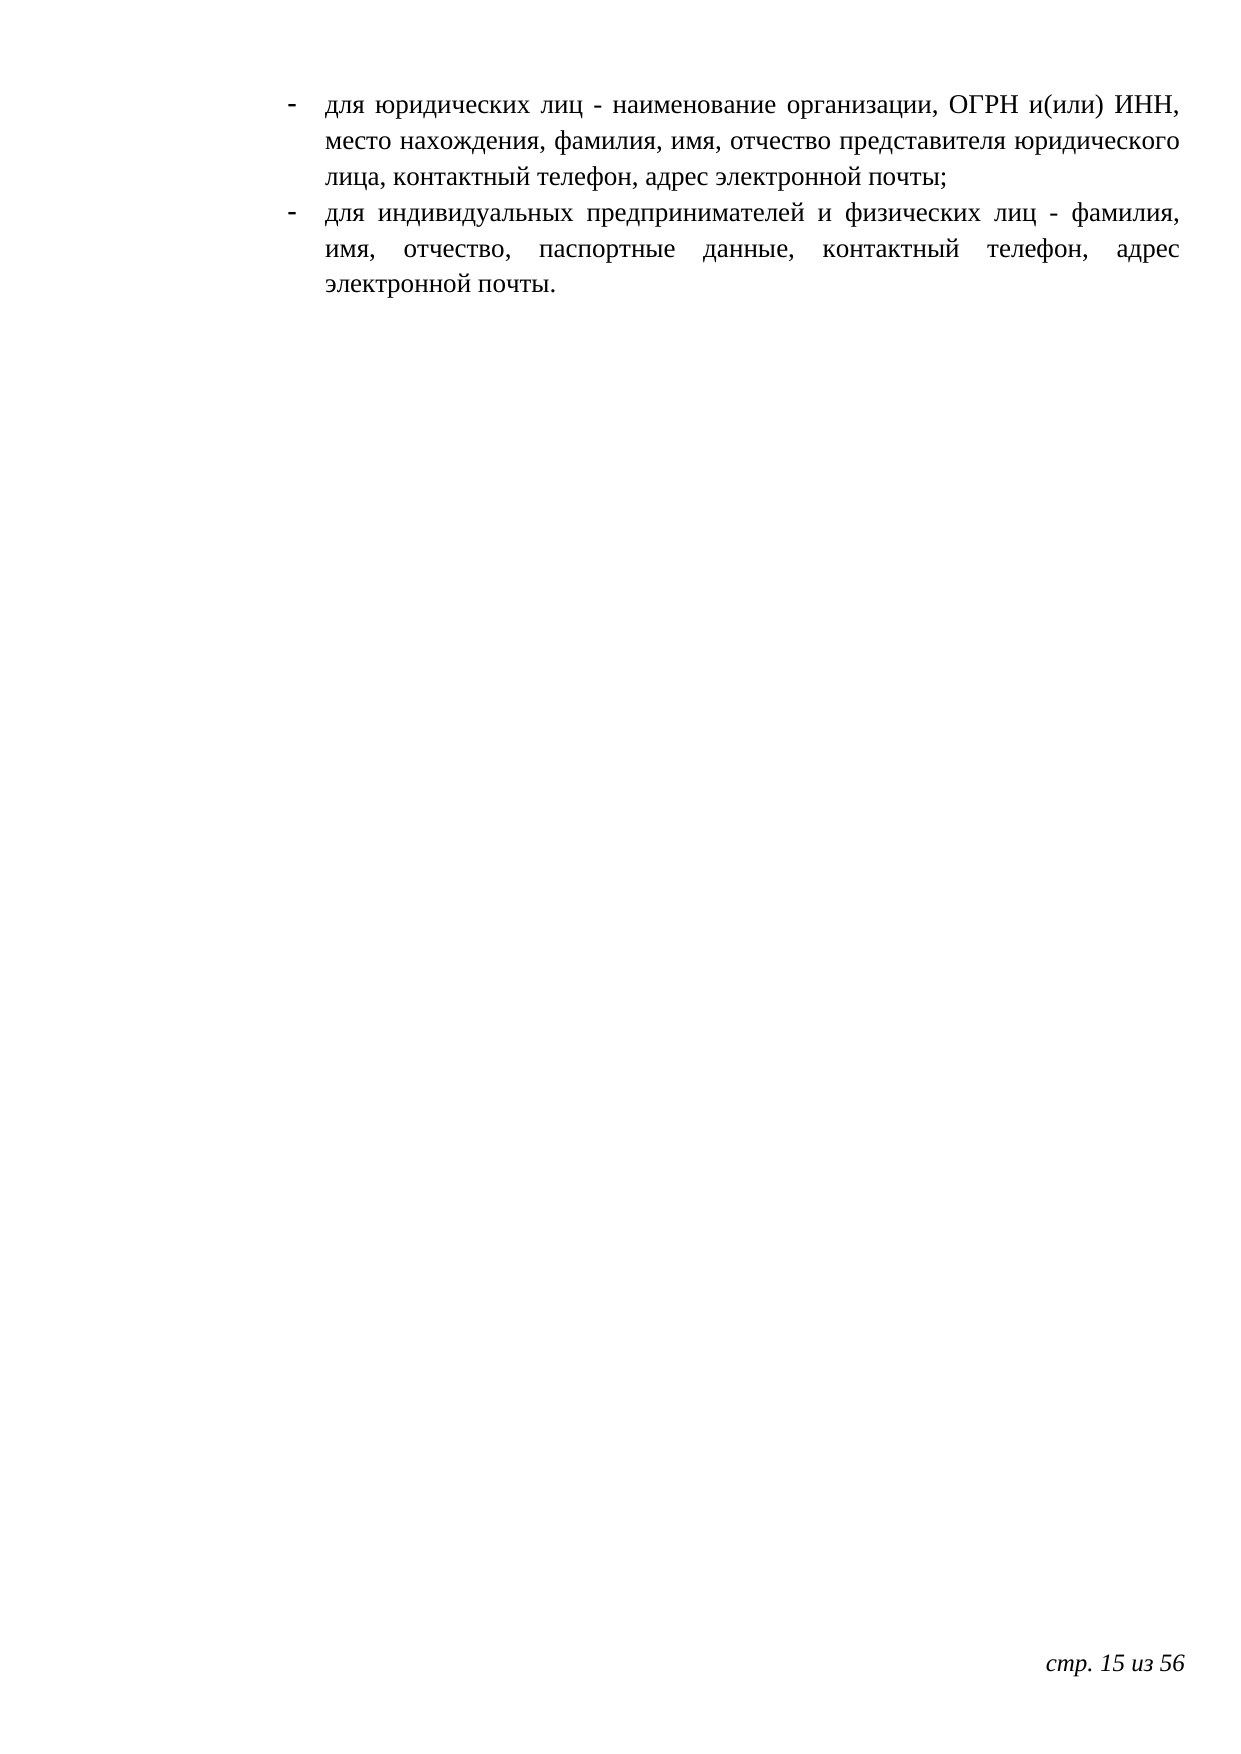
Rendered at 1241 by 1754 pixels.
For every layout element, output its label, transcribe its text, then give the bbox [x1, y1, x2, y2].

list для индивидуальных предпринимателей и физических лиц - фамилия, имя, отчество, паспортные данные, контактный телефон, адрес электронной почты. [287, 196, 1181, 299]
list для юридических лиц - наименование организации, ОГРН и(или) ИНН, место нахождения, фамилия, имя, отчество представителя юридического лица, контактный телефон, адрес электронной почты; [287, 89, 1181, 191]
